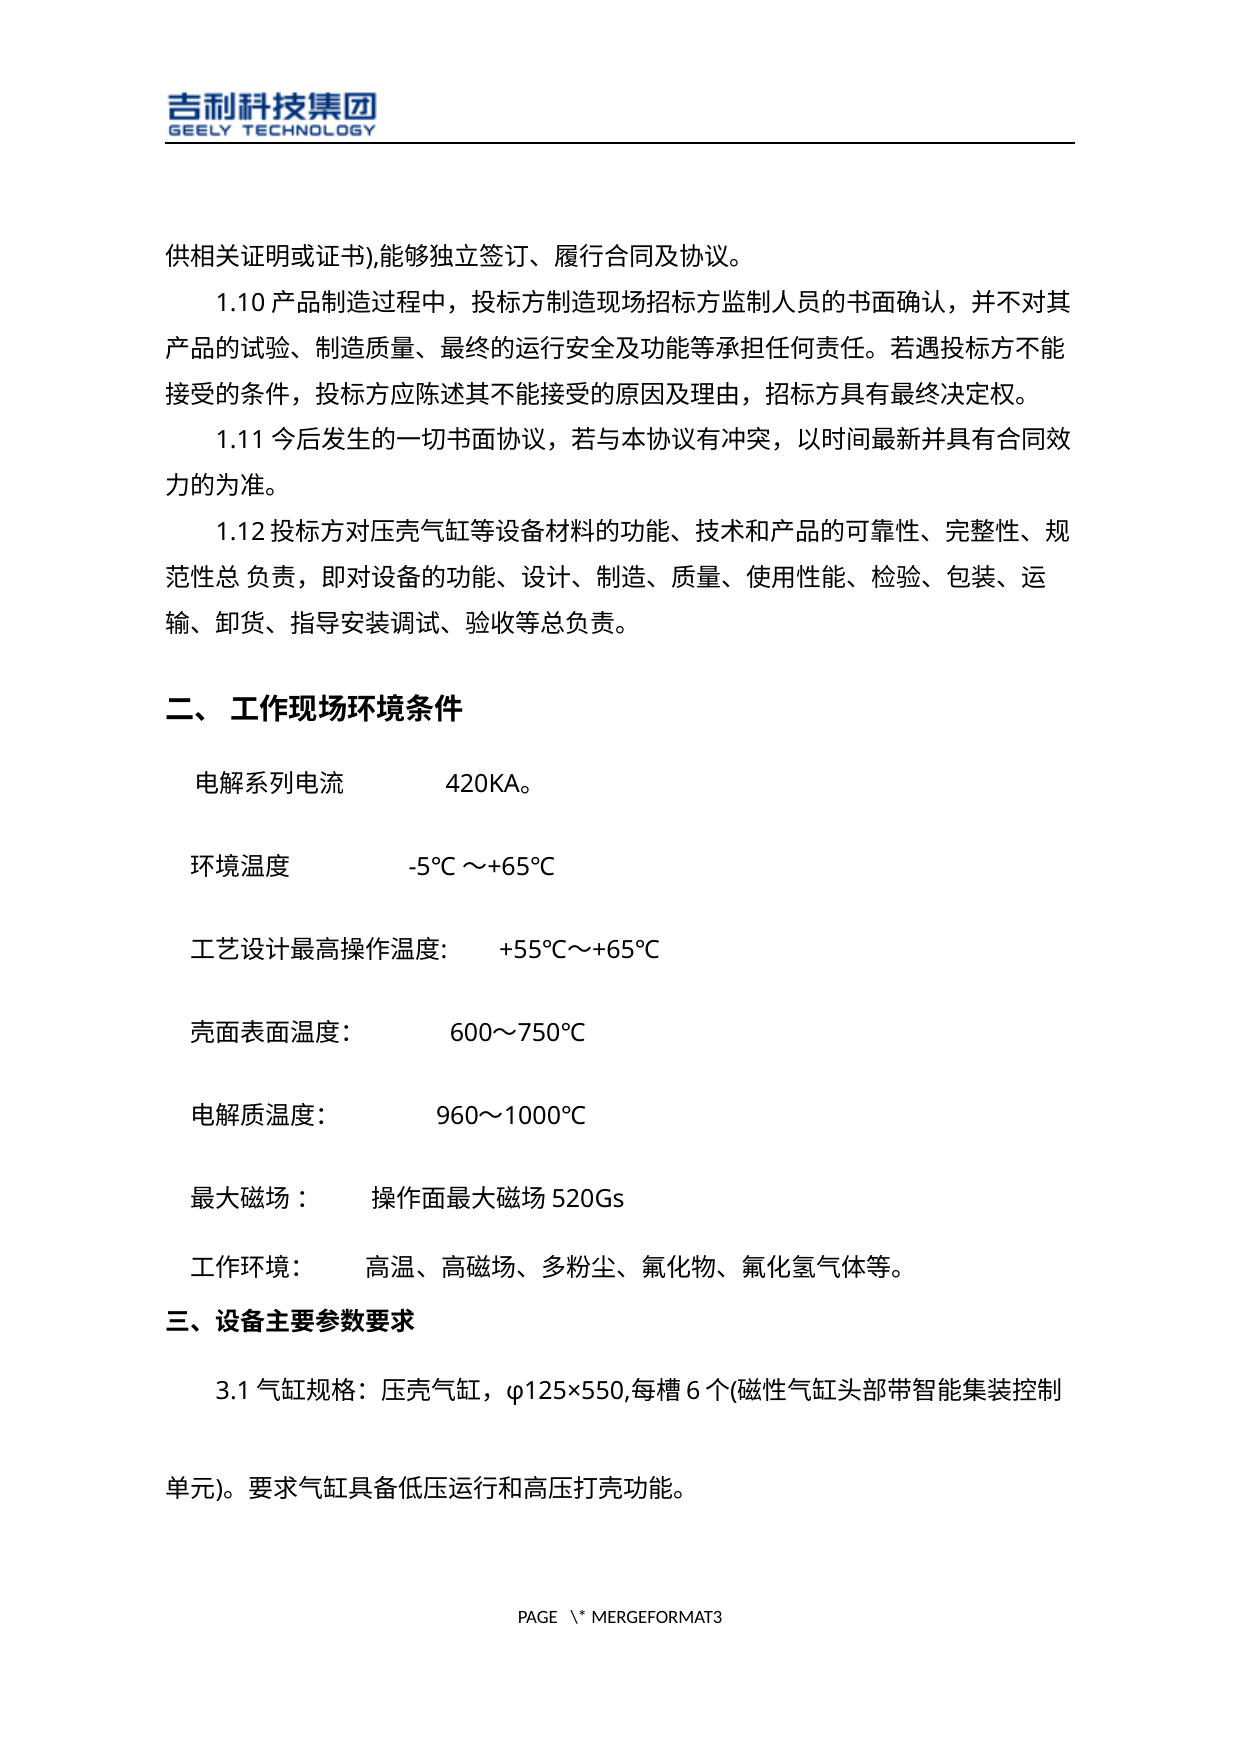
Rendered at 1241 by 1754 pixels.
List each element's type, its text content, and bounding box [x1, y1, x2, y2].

text 3.1气缸规格：压壳气缸，φ125×550,每槽6个(磁性气缸头部带智能集装控制单元)。要求气缸具备低压运行和高压打壳功能。 [165, 1356, 1075, 1519]
text 1.11 今后发生的一切书面协议，若与本协议有冲突，以时间最新并具有合同效力的为准。 [165, 410, 1075, 502]
list 工作环境： 高温、高磁场、多粉尘、氟化物、氟化氢气体等。 [165, 1247, 1075, 1284]
text 工艺设计最高操作温度: +55℃～+65℃ [165, 915, 1075, 980]
text 环境温度 -5℃ ～+65℃ [165, 832, 1075, 897]
text 壳面表面温度： 600～750℃ [165, 998, 1075, 1063]
text 电解系列电流 420KA。 [194, 749, 1075, 814]
list 工作现场环境条件 [165, 685, 1075, 728]
text 1.12投标方对压壳气缸等设备材料的功能、技术和产品的可靠性、完整性、规范性总 负责，即对设备的功能、设计、制造、质量、使用性能、检验、包装、运输、卸货、指导安装调试、验收等总负责。 [165, 502, 1075, 639]
picture [165, 88, 380, 141]
text 1.10 产品制造过程中，投标方制造现场招标方监制人员的书面确认，并不对其产品的试验、制造质量、最终的运行安全及功能等承担任何责任。若遇投标方不能接受的条件，投标方应陈述其不能接受的原因及理由，招标方具有最终决定权。 [165, 273, 1075, 410]
list 三、设备主要参数要求 [165, 1302, 1075, 1338]
text 最大磁场 ： 操作面最大磁场520Gs [165, 1164, 1075, 1229]
text 电解质温度： 960～1000℃ [165, 1081, 1075, 1146]
text 1.9投标方必须具备设计、生产、现场安装指导、调试的相关资质和能力(需提供相关证明或证书),能够独立签订、履行合同及协议。 [165, 227, 1075, 273]
